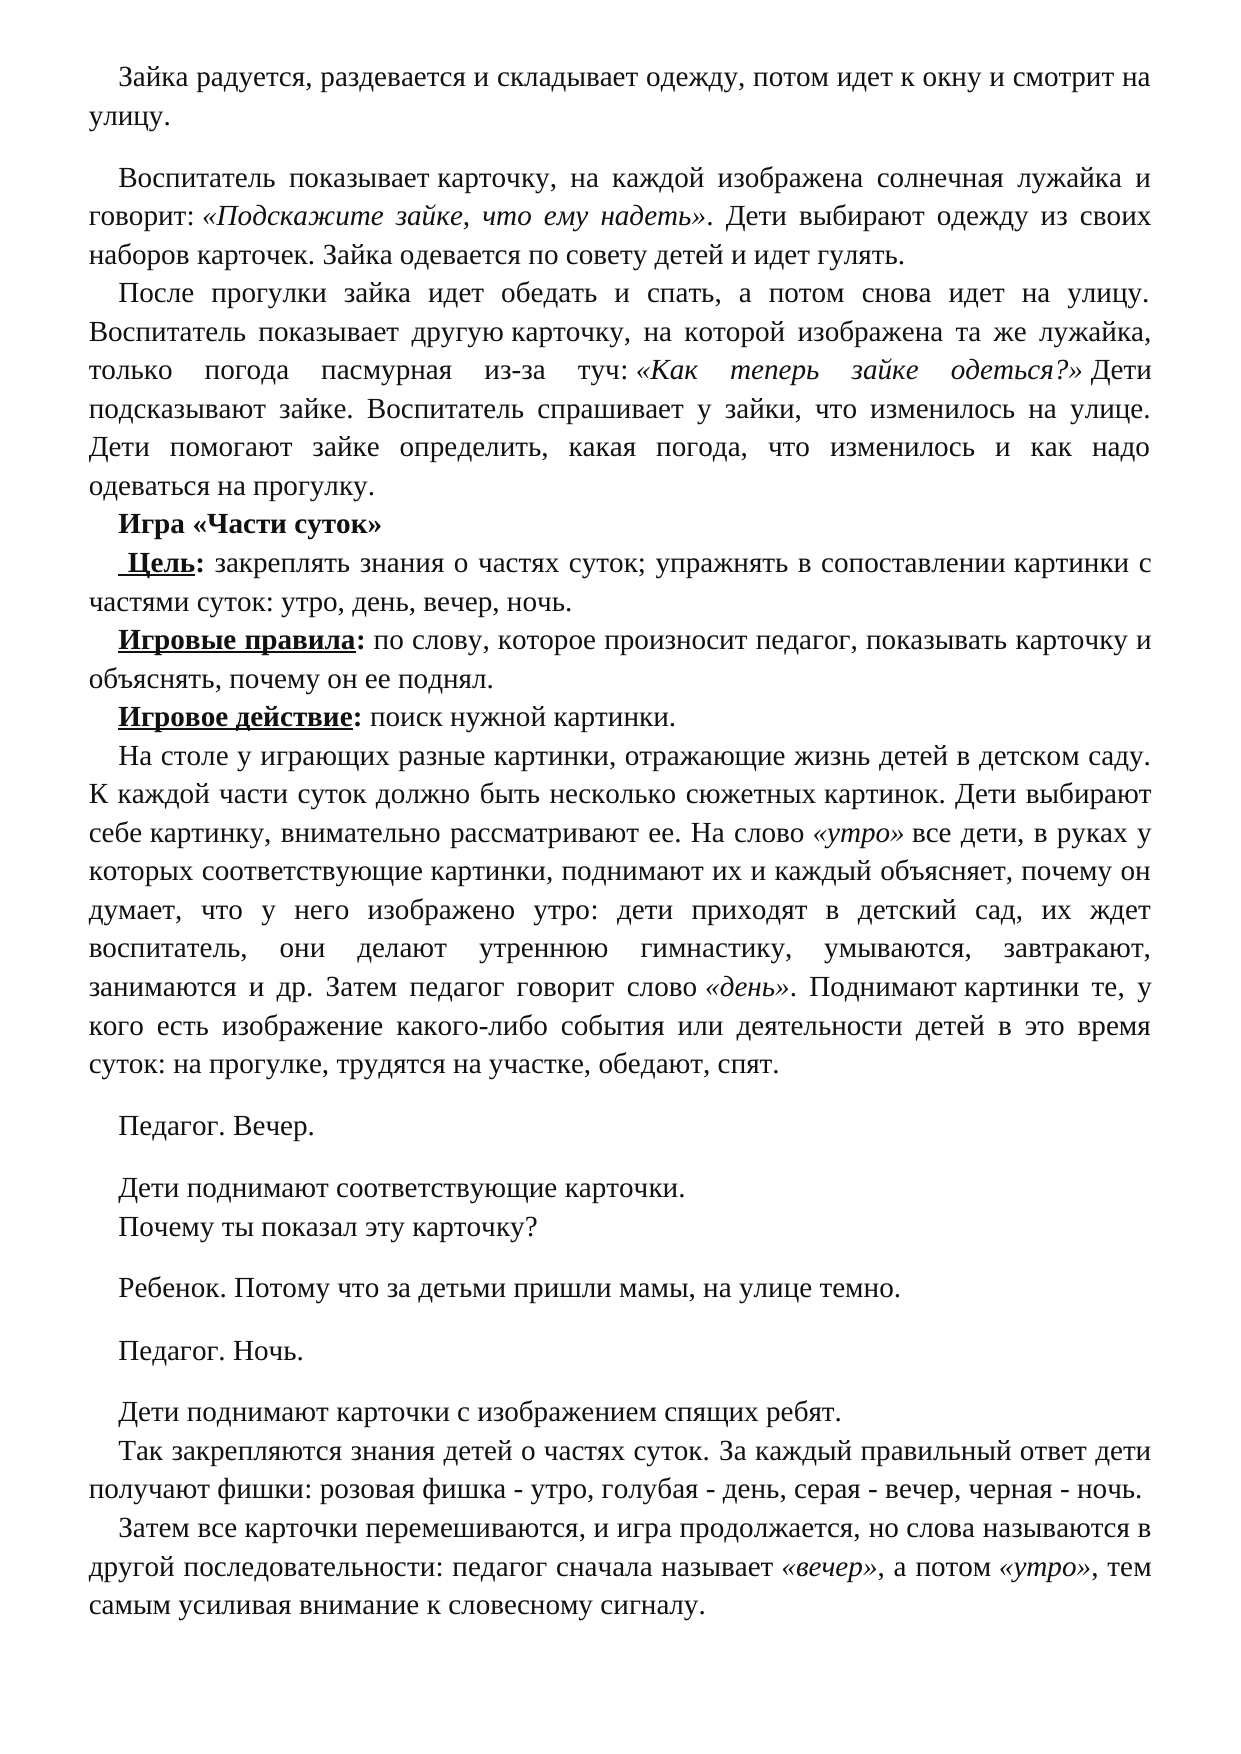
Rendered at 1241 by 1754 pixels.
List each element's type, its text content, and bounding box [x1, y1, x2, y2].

text Педагог. Вечер. [88, 1108, 1152, 1142]
text Затем все карточки перемешиваются, и игра продолжается, но слова называются в другой последовательности: педагог сначала называет «вечер», а потом «утро», тем самым усиливая внимание к словесному сигналу. [88, 1510, 1152, 1621]
text Игровые правила: по слову, которое произносит педагог, показывать карточку и объяснять, почему он ее поднял. [88, 622, 1152, 694]
text На столе у играющих разные картинки, отражающие жизнь детей в детском саду. К каждой части суток должно быть несколько сюжетных картинок. Дети выбирают себе картинку, внимательно рассматривают ее. На слово «утро» все дети, в руках у которых соответствующие картинки, поднимают их и каждый объясняет, почему он думает, что у него изображено утро: дети приходят в детский сад, их ждет воспитатель, они делают утреннюю гимнастику, умываются, завтракают, занимаются и др. Затем педагог говорит слово «день». Поднимают картинки те, у кого есть изображение какого-либо события или деятельности детей в это время суток: на прогулке, трудятся на участке, обедают, спят. [88, 738, 1152, 1080]
text Дети поднимают соответствующие карточки. [88, 1170, 1152, 1204]
text Почему ты показал эту карточку? [88, 1209, 1152, 1242]
text Педагог. Ночь. [88, 1333, 1152, 1366]
text Воспитатель показывает карточку, на каждой изображена солнечная лужайка и говорит: «Подскажите зайке, что ему надеть». Дети выбирают одежду из своих наборов карточек. Зайка одевается по совету детей и идет гулять. [88, 160, 1152, 270]
text Игра «Части суток» [88, 507, 1152, 540]
text Зайка радуется, раздевается и складывает одежду, потом идет к окну и смотрит на улицу. [88, 59, 1152, 131]
text После прогулки зайка идет обедать и спать, а потом снова идет на улицу. Воспитатель показывает другую карточку, на которой изображена та же лужайка, только погода пасмурная из-за туч: «Как теперь зайке одеться?» Дети подсказывают зайке. Воспитатель спрашивает у зайки, что изменилось на улице. Дети помогают зайке определить, какая погода, что изменилось и как надо одеваться на прогулку. [88, 275, 1152, 502]
text Игровое действие: поиск нужной картинки. [88, 699, 1152, 733]
text Цель: закреплять знания о частях суток; упражнять в сопоставлении картинки с частями суток: утро, день, вечер, ночь. [88, 545, 1152, 617]
text Ребенок. Потому что за детьми пришли мамы, на улице темно. [88, 1271, 1152, 1304]
text Так закрепляются знания детей о частях суток. За каждый правильный ответ дети получают фишки: розовая фишка - утро, голубая - день, серая - вечер, черная - ночь. [88, 1433, 1152, 1505]
text Дети поднимают карточки с изображением спящих ребят. [88, 1394, 1152, 1428]
